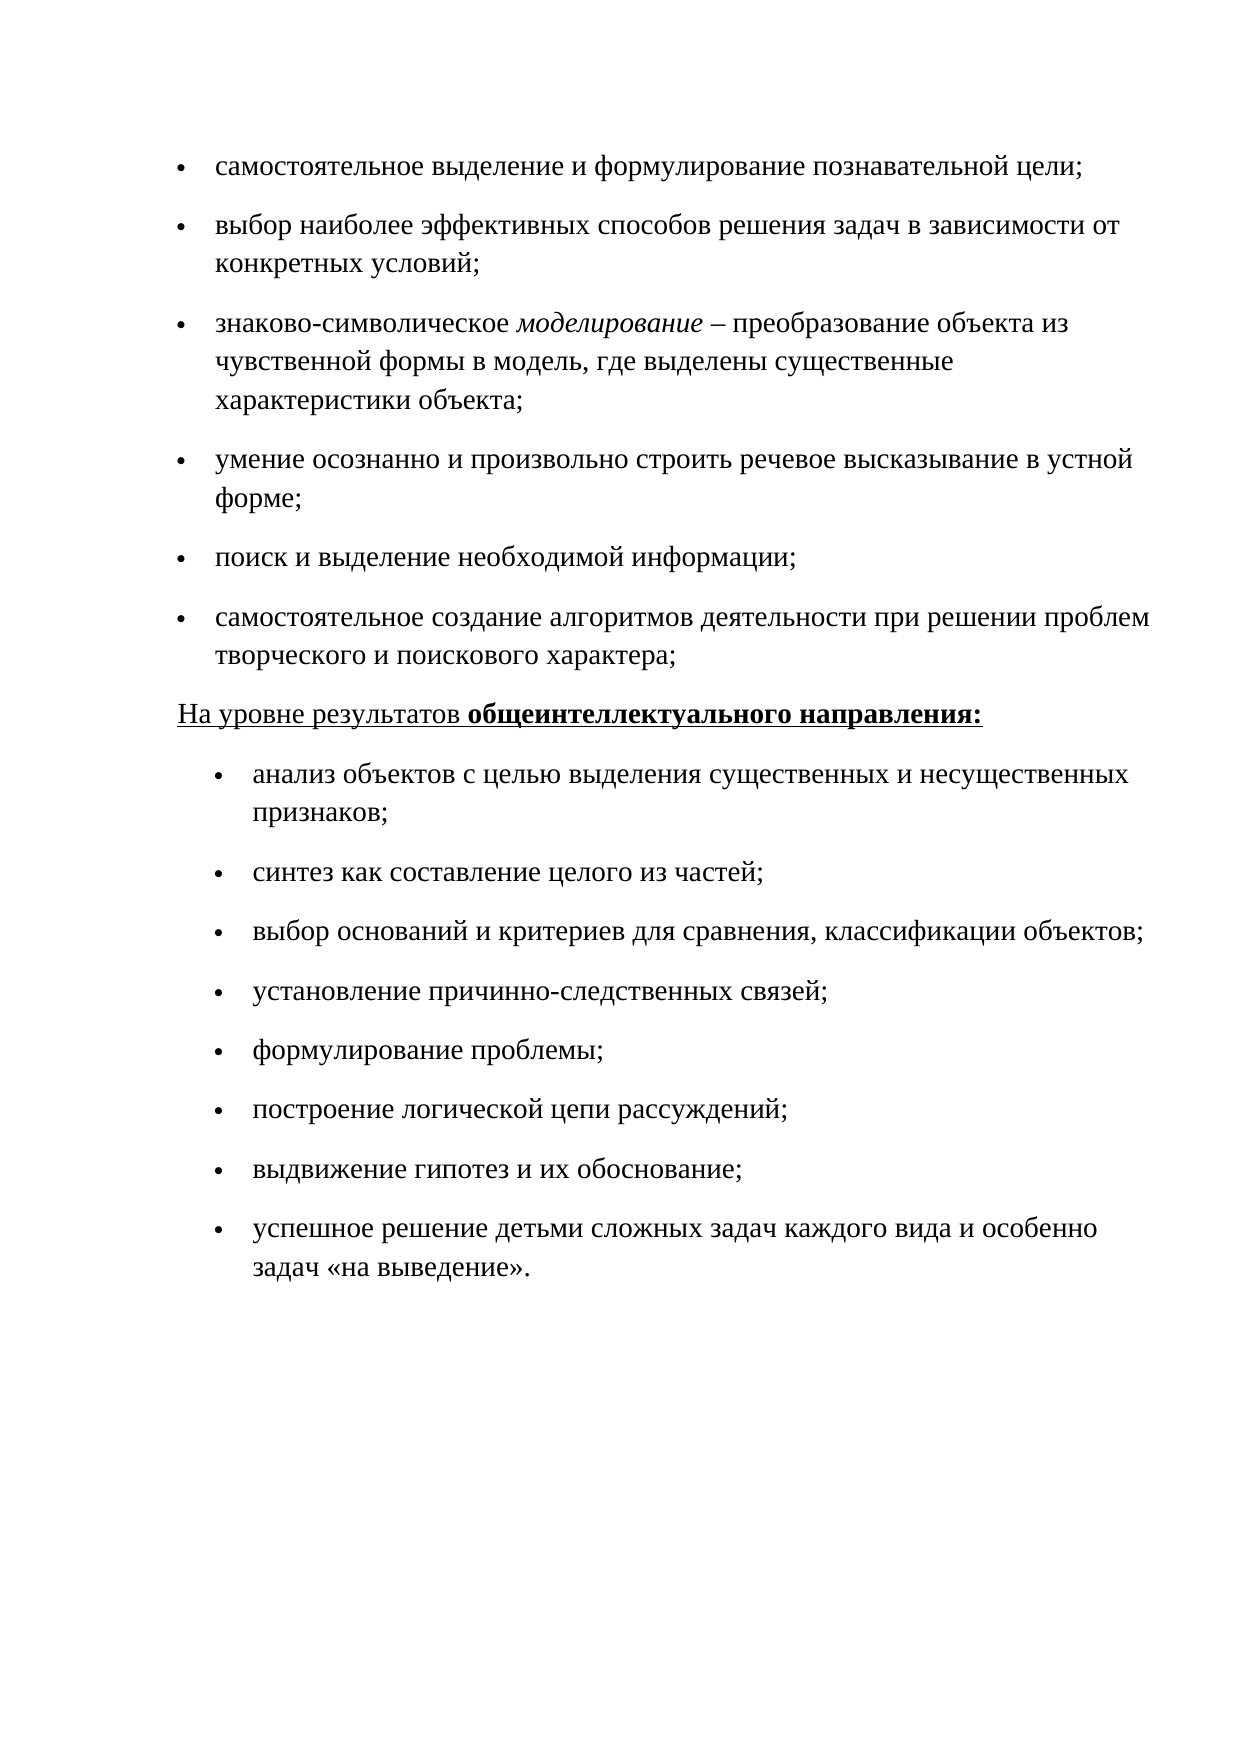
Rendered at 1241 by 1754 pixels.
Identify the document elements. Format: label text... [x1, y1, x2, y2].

list умение осознанно и произвольно строить речевое высказывание в устной форме; [177, 441, 1152, 513]
list самостоятельное выделение и формулирование познавательной цели; [177, 148, 1152, 181]
list установление причинно-следственных связей; [215, 973, 1152, 1006]
list выбор наиболее эффективных способов решения задач в зависимости от конкретных условий; [177, 207, 1152, 279]
text На уровне результатов общеинтеллектуального направления: [177, 697, 1152, 730]
list анализ объектов с целью выделения существенных и несущественных признаков; [215, 756, 1152, 828]
list выдвижение гипотез и их обоснование; [215, 1151, 1152, 1184]
list синтез как составление целого из частей; [215, 854, 1152, 887]
list формулирование проблемы; [215, 1032, 1152, 1066]
list поиск и выделение необходимой информации; [177, 539, 1152, 573]
list успешное решение детьми сложных задач каждого вида и особенно задач «на выведение». [215, 1210, 1152, 1282]
list построение логической цепи рассуждений; [215, 1091, 1152, 1125]
list знаково-символическое моделирование – преобразование объекта из чувственной формы в модель, где выделены существенные характеристики объекта; [177, 305, 1152, 416]
list самостоятельное создание алгоритмов деятельности при решении проблем творческого и поискового характера; [177, 599, 1152, 671]
list выбор оснований и критериев для сравнения, классификации объектов; [215, 913, 1152, 947]
